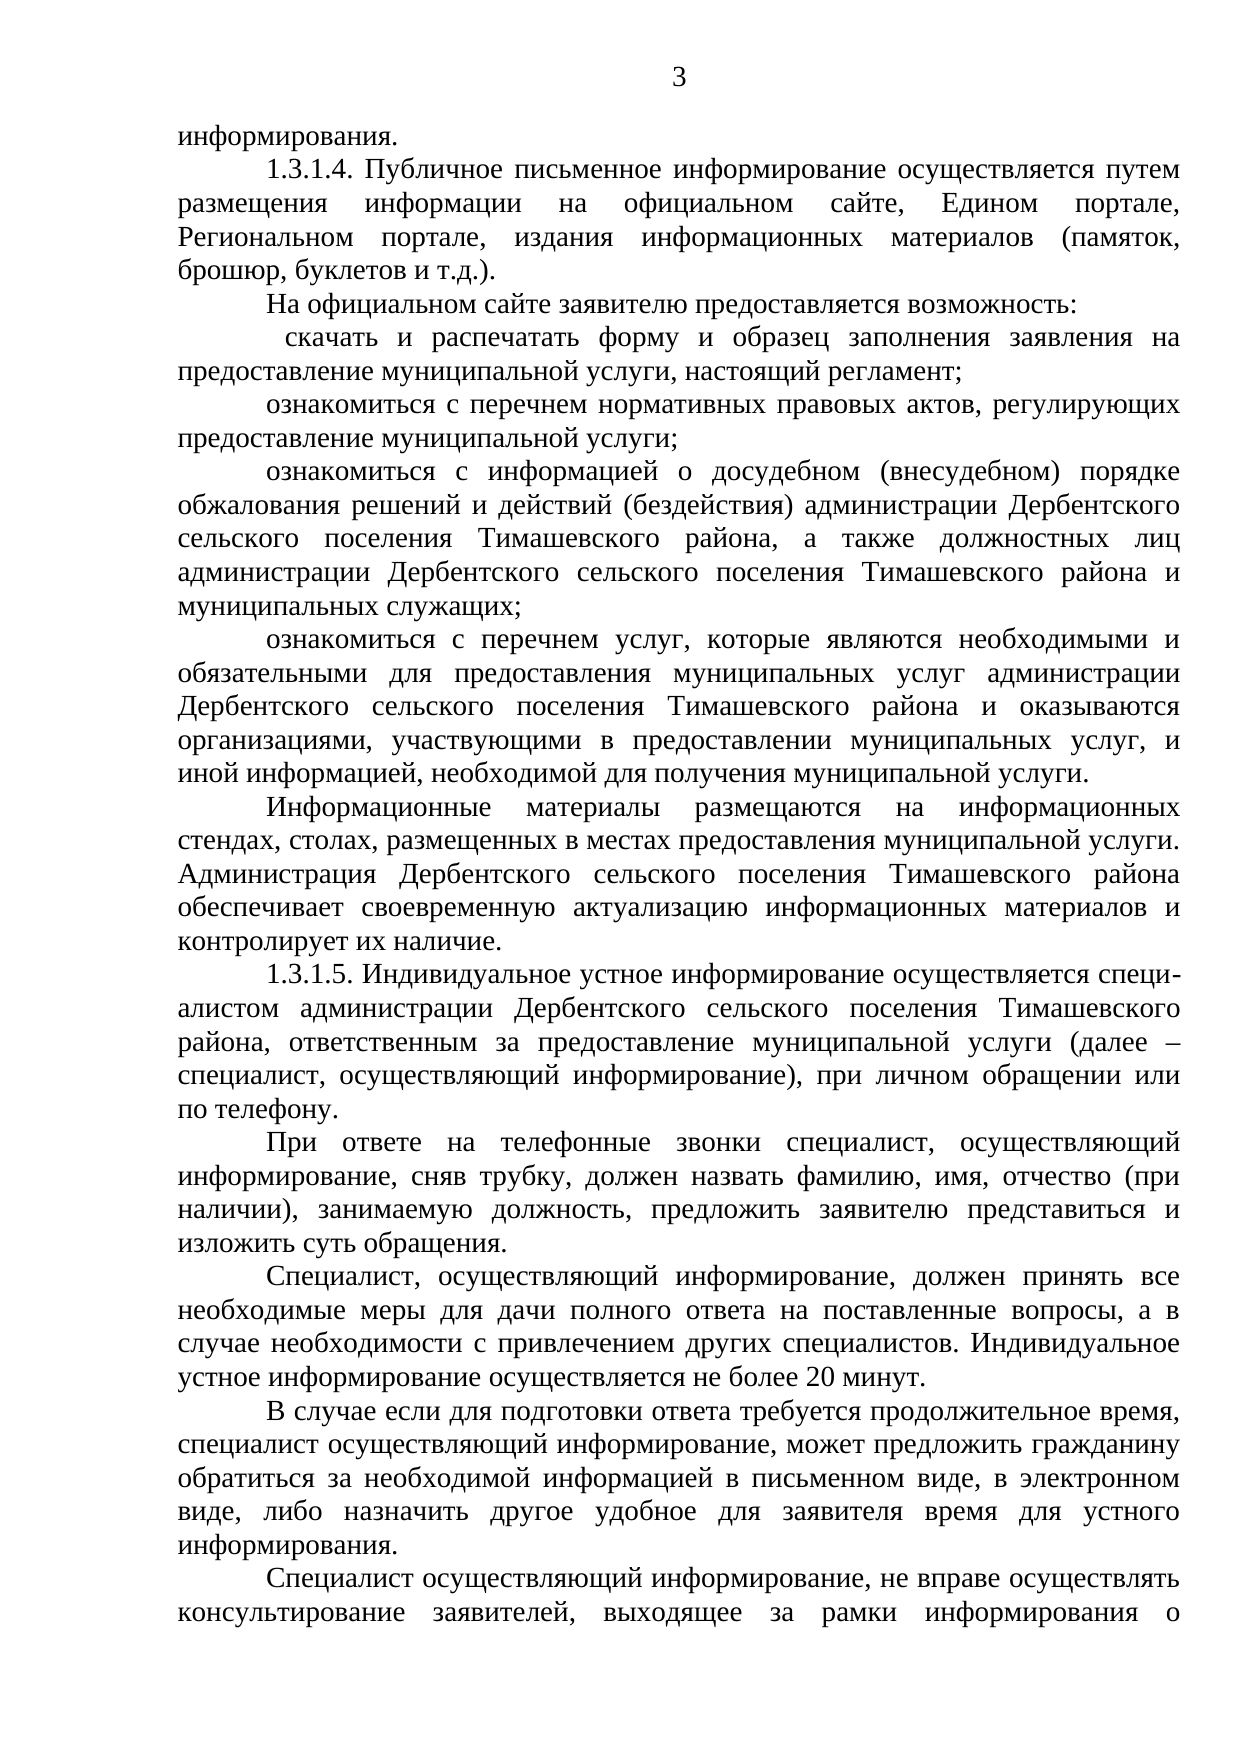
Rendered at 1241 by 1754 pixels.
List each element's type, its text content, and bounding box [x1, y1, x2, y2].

text 1.3.1.4. Публичное письменное информирование осуществляется путем размещения информации на официальном сайте, Едином портале, Региональном портале, издания информационных материалов (памяток, брошюр, буклетов и т.д.). [177, 152, 1181, 286]
text ознакомиться с перечнем нормативных правовых актов, регулирующих предоставление муниципальной услуги; [177, 386, 1181, 453]
text ознакомиться с перечнем услуг, которые являются необходимыми и обязательными для предоставления муниципальных услуг администрации Дербентского сельского поселения Тимашевского района и оказываются организациями, участвующими в предоставлении муниципальных услуг, и иной информацией, необходимой для получения муниципальной услуги. [177, 621, 1181, 789]
text При ответе на телефонные звонки специалист, осуществляющий информирование, сняв трубку, должен назвать фамилию, имя, отчество (при наличии), занимаемую должность, предложить заявителю представиться и изложить суть обращения. [177, 1124, 1181, 1258]
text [177, 1560, 1181, 1627]
text ознакомиться с информацией о досудебном (внесудебном) порядке обжалования решений и действий (бездействия) администрации Дербентского сельского поселения Тимашевского района, а также должностных лиц администрации Дербентского сельского поселения Тимашевского района и муниципальных служащих; [177, 453, 1181, 621]
text Специалист, осуществляющий информирование, должен принять все необходимые меры для дачи полного ответа на поставленные вопросы, а в случае необходимости с привлечением других специалистов. Индивидуальное устное информирование осуществляется не более 20 минут. [177, 1258, 1181, 1393]
text 1.3.1.5. Индивидуальное устное информирование осуществляется специалистом администрации Дербентского сельского поселения Тимашевского района, ответственным за предоставление муниципальной услуги (далее – специалист, осуществляющий информирование), при личном обращении или по телефону. [177, 957, 1181, 1124]
text В случае если для подготовки ответа требуется продолжительное время, специалист осуществляющий информирование, может предложить гражданину обратиться за необходимой информацией в письменном виде, в электронном виде, либо назначить другое удобное для заявителя время для устного информирования. [177, 1393, 1181, 1560]
text Информационные материалы размещаются на информационных стендах, столах, размещенных в местах предоставления муниципальной услуги. Администрация Дербентского сельского поселения Тимашевского района обеспечивает своевременную актуализацию информационных материалов и контролирует их наличие. [177, 789, 1181, 957]
text скачать и распечатать форму и образец заполнения заявления на предоставление муниципальной услуги, настоящий регламент; [177, 319, 1181, 386]
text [177, 118, 1181, 152]
text На официальном сайте заявителю предоставляется возможность: [177, 286, 1181, 319]
